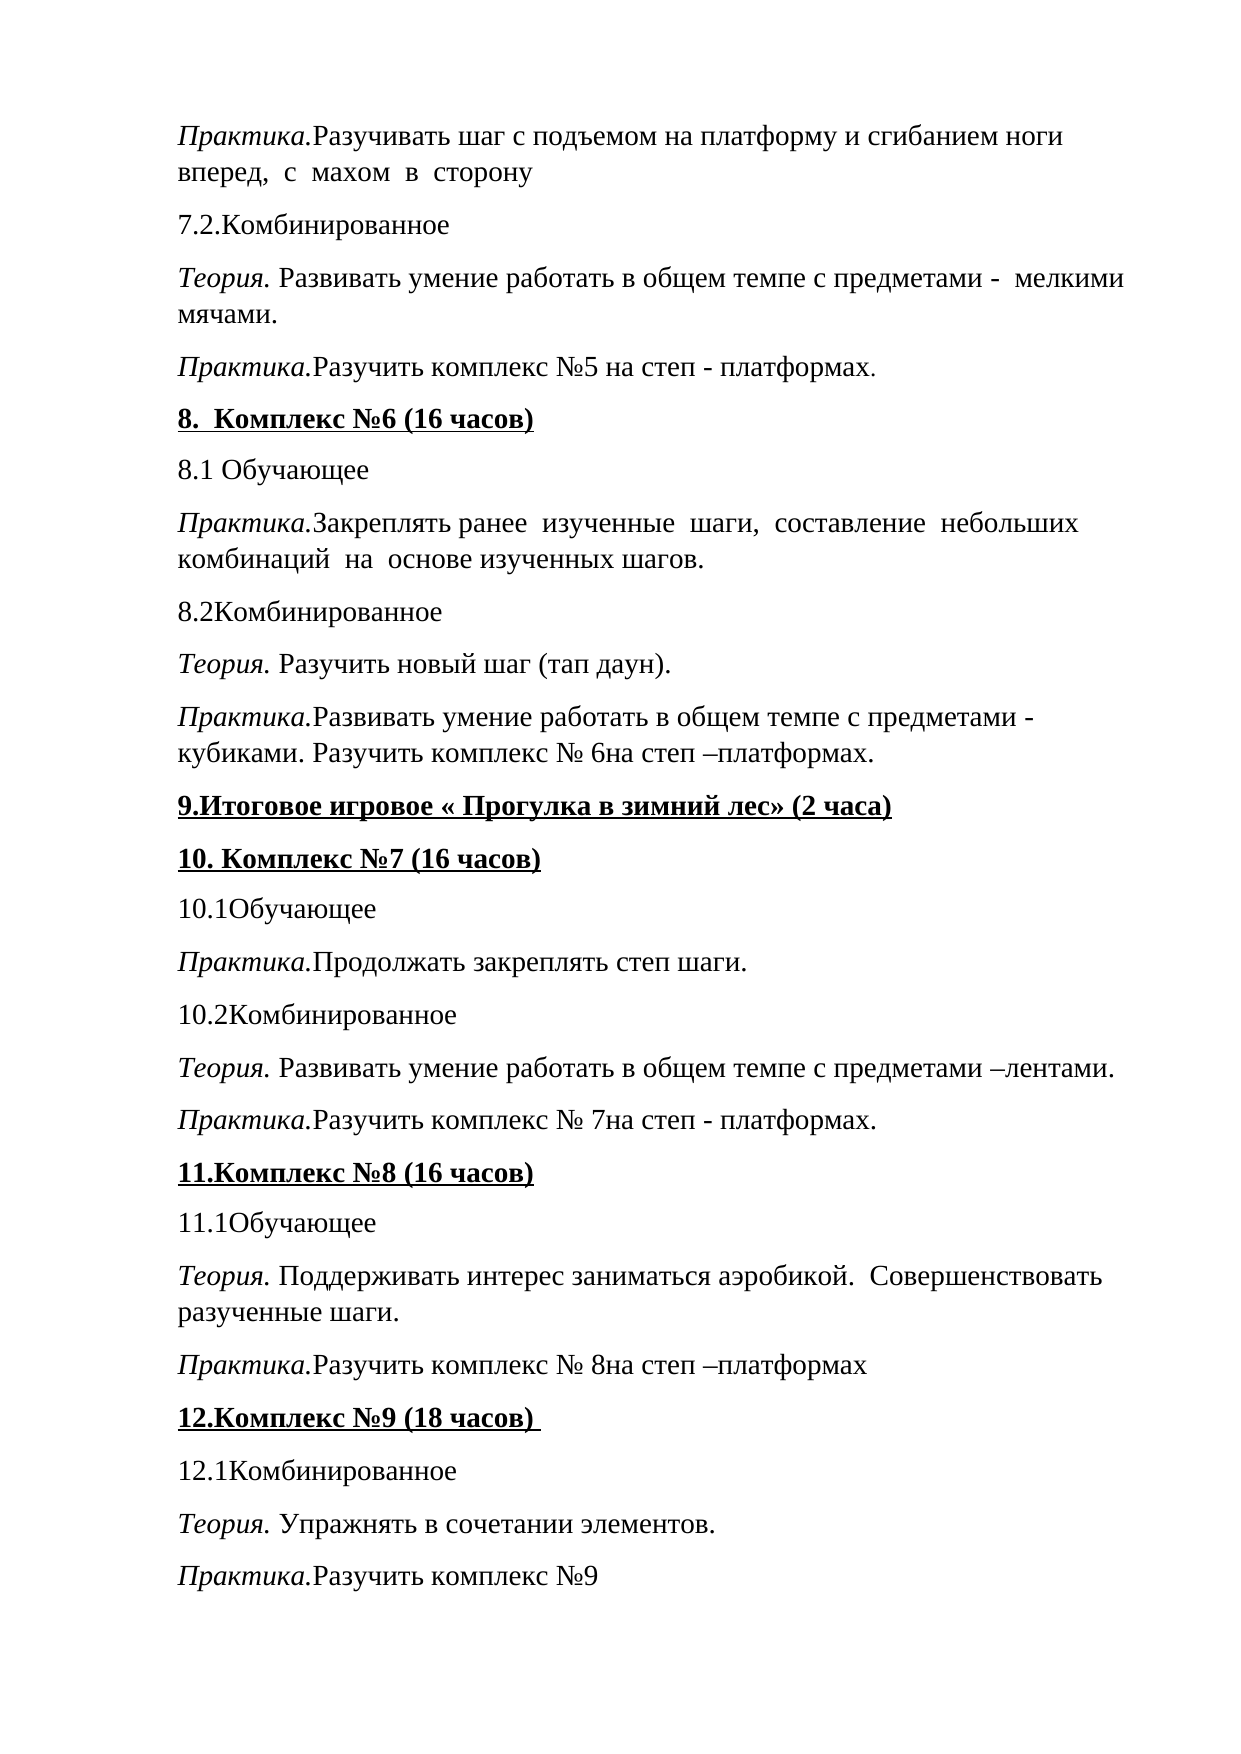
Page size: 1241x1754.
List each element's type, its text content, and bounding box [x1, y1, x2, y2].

text Практика.Разучить комплекс №5 на степ - платформах. [177, 349, 1152, 382]
text 11.Комплекс №8 (16 часов) [177, 1155, 1152, 1189]
text Теория. Упражнять в сочетании элементов. [177, 1506, 1152, 1539]
text 11.1Обучающее [177, 1206, 1152, 1239]
text Практика.Разучить комплекс № 8на степ –платформах [177, 1347, 1152, 1381]
text 10. Комплекс №7 (16 часов) [177, 841, 1152, 874]
text 8.1 Обучающее [177, 452, 1152, 485]
text Практика.Закреплять ранее изученные шаги, составление небольших комбинаций на основе изученных шагов. [177, 505, 1152, 574]
text 10.2Комбинированное [177, 997, 1152, 1030]
text 10.1Обучающее [177, 891, 1152, 925]
text Теория. Разучить новый шаг (тап даун). [177, 646, 1152, 680]
text 7.2.Комбинированное [177, 207, 1152, 241]
text 9.Итоговое игровое « Прогулка в зимний лес» (2 часа) [177, 788, 1152, 822]
text Практика.Разучить комплекс № 7на степ - платформах. [177, 1102, 1152, 1136]
text Практика.Разучить комплекс №9 [177, 1558, 1152, 1592]
text 8.2Комбинированное [177, 594, 1152, 627]
text Теория. Развивать умение работать в общем темпе с предметами - мелкими мячами. [177, 260, 1152, 329]
text Теория. Поддерживать интерес заниматься аэробикой. Совершенствовать разученные шаги. [177, 1258, 1152, 1328]
text Практика.Развивать умение работать в общем темпе с предметами - кубиками. Разучить комплекс № 6на степ –платформах. [177, 699, 1152, 769]
text Практика.Продолжать закреплять степ шаги. [177, 944, 1152, 978]
text 12.Комплекс №9 (18 часов) [177, 1400, 1152, 1434]
text 8. Комплекс №6 (16 часов) [177, 402, 1152, 435]
text Теория. Развивать умение работать в общем темпе с предметами –лентами. [177, 1050, 1152, 1083]
text Практика.Разучивать шаг с подъемом на платформу и сгибанием ноги вперед, с махом в сторону [177, 118, 1152, 188]
text 12.1Комбинированное [177, 1453, 1152, 1486]
